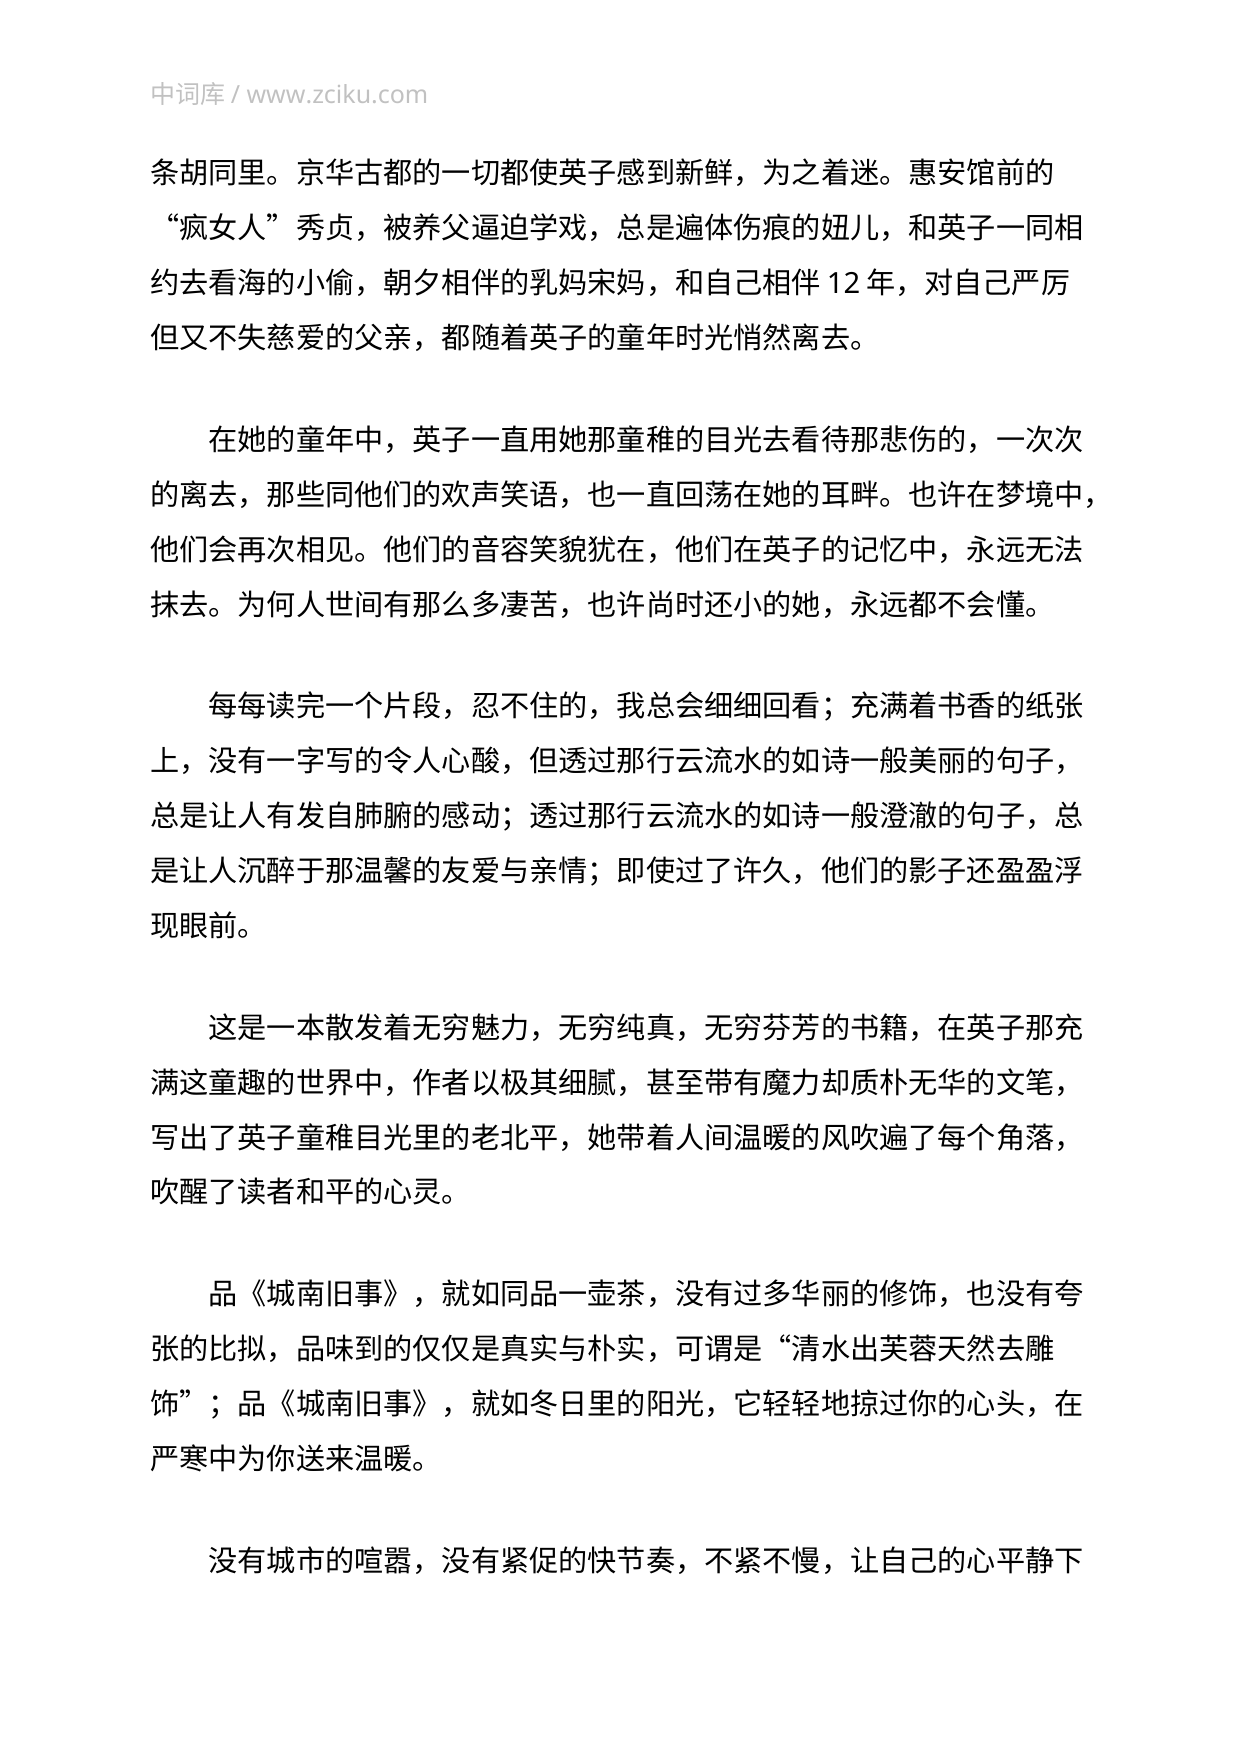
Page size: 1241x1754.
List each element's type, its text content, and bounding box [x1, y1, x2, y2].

text 这是一本散发着无穷魅力，无穷纯真，无穷芬芳的书籍，在英子那充满这童趣的世界中，作者以极其细腻，甚至带有魔力却质朴无华的文笔，写出了英子童稚目光里的老北平，她带着人间温暖的风吹遍了每个角落，吹醒了读者和平的心灵。 [150, 1004, 1090, 1211]
text 品《城南旧事》，就如同品一壶茶，没有过多华丽的修饰，也没有夸张的比拟，品味到的仅仅是真实与朴实，可谓是“清水出芙蓉天然去雕饰”；品《城南旧事》，就如冬日里的阳光，它轻轻地掠过你的心头，在严寒中为你送来温暖。 [150, 1271, 1090, 1478]
text 在她的童年中，英子一直用她那童稚的目光去看待那悲伤的，一次次的离去，那些同他们的欢声笑语，也一直回荡在她的耳畔。也许在梦境中，他们会再次相见。他们的音容笑貌犹在，他们在英子的记忆中，永远无法抹去。为何人世间有那么多凄苦，也许尚时还小的她，永远都不会懂。 [150, 417, 1090, 623]
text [150, 150, 1090, 357]
text 每每读完一个片段，忍不住的，我总会细细回看；充满着书香的纸张上，没有一字写的令人心酸，但透过那行云流水的如诗一般美丽的句子，总是让人有发自肺腑的感动；透过那行云流水的如诗一般澄澈的句子，总是让人沉醉于那温馨的友爱与亲情；即使过了许久，他们的影子还盈盈浮现眼前。 [150, 683, 1090, 945]
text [150, 1537, 1090, 1579]
